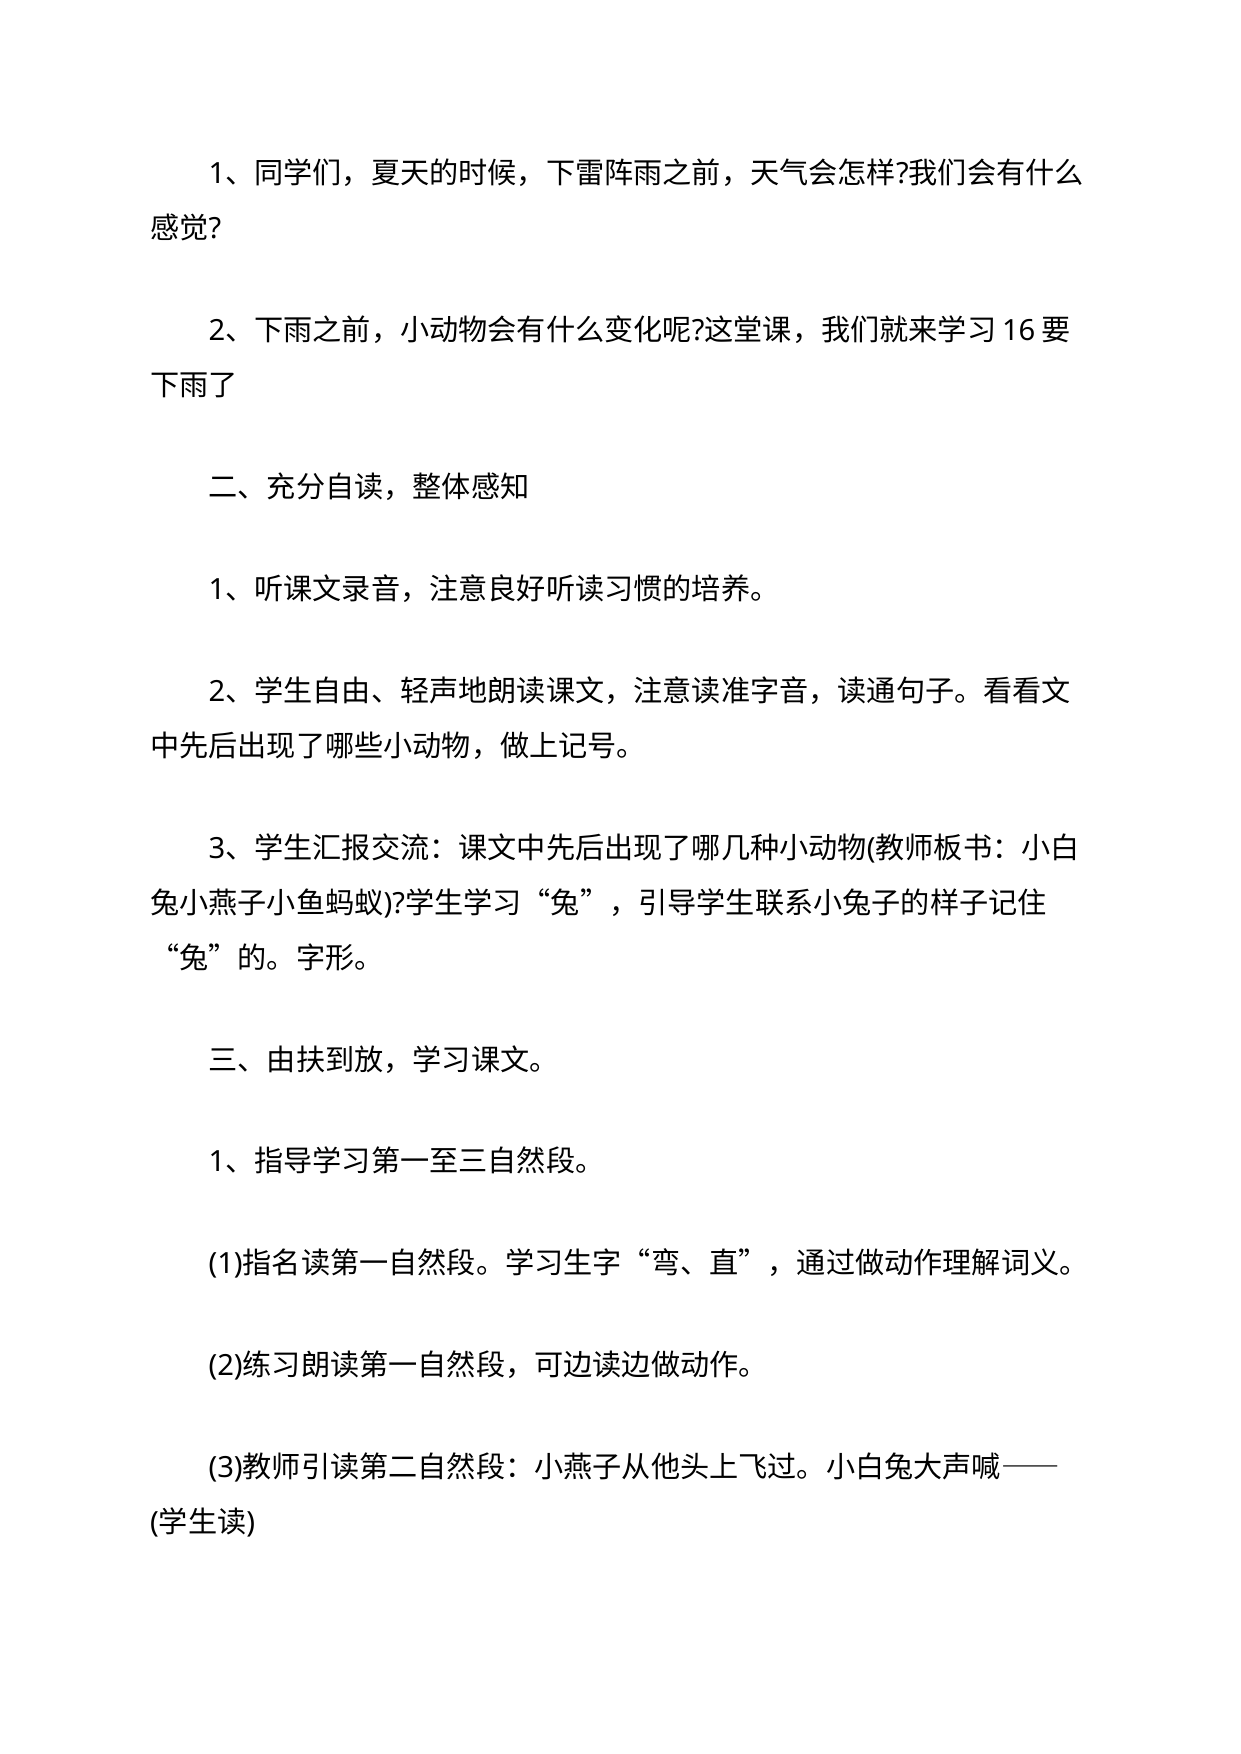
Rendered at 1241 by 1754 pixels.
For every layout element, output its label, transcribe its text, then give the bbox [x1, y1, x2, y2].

text 1、指导学习第一至三自然段。 [150, 1138, 1090, 1180]
text 2、下雨之前，小动物会有什么变化呢?这堂课，我们就来学习16要下雨了 [150, 307, 1090, 404]
text (2)练习朗读第一自然段，可边读边做动作。 [150, 1342, 1090, 1384]
text 3、学生汇报交流：课文中先后出现了哪几种小动物(教师板书：小白兔小燕子小鱼蚂蚁)?学生学习“兔”，引导学生联系小兔子的样子记住“兔”的。字形。 [150, 824, 1090, 977]
text 1、听课文录音，注意良好听读习惯的培养。 [150, 566, 1090, 608]
text 1、同学们，夏天的时候，下雷阵雨之前，天气会怎样?我们会有什么感觉? [150, 150, 1090, 247]
text (1)指名读第一自然段。学习生字“弯、直”，通过做动作理解词义。 [150, 1240, 1090, 1282]
text 2、学生自由、轻声地朗读课文，注意读准字音，读通句子。看看文中先后出现了哪些小动物，做上记号。 [150, 667, 1090, 765]
text 三、由扶到放，学习课文。 [150, 1036, 1090, 1078]
text (3)教师引读第二自然段：小燕子从他头上飞过。小白兔大声喊——(学生读) [150, 1444, 1090, 1541]
text 二、充分自读，整体感知 [150, 464, 1090, 506]
